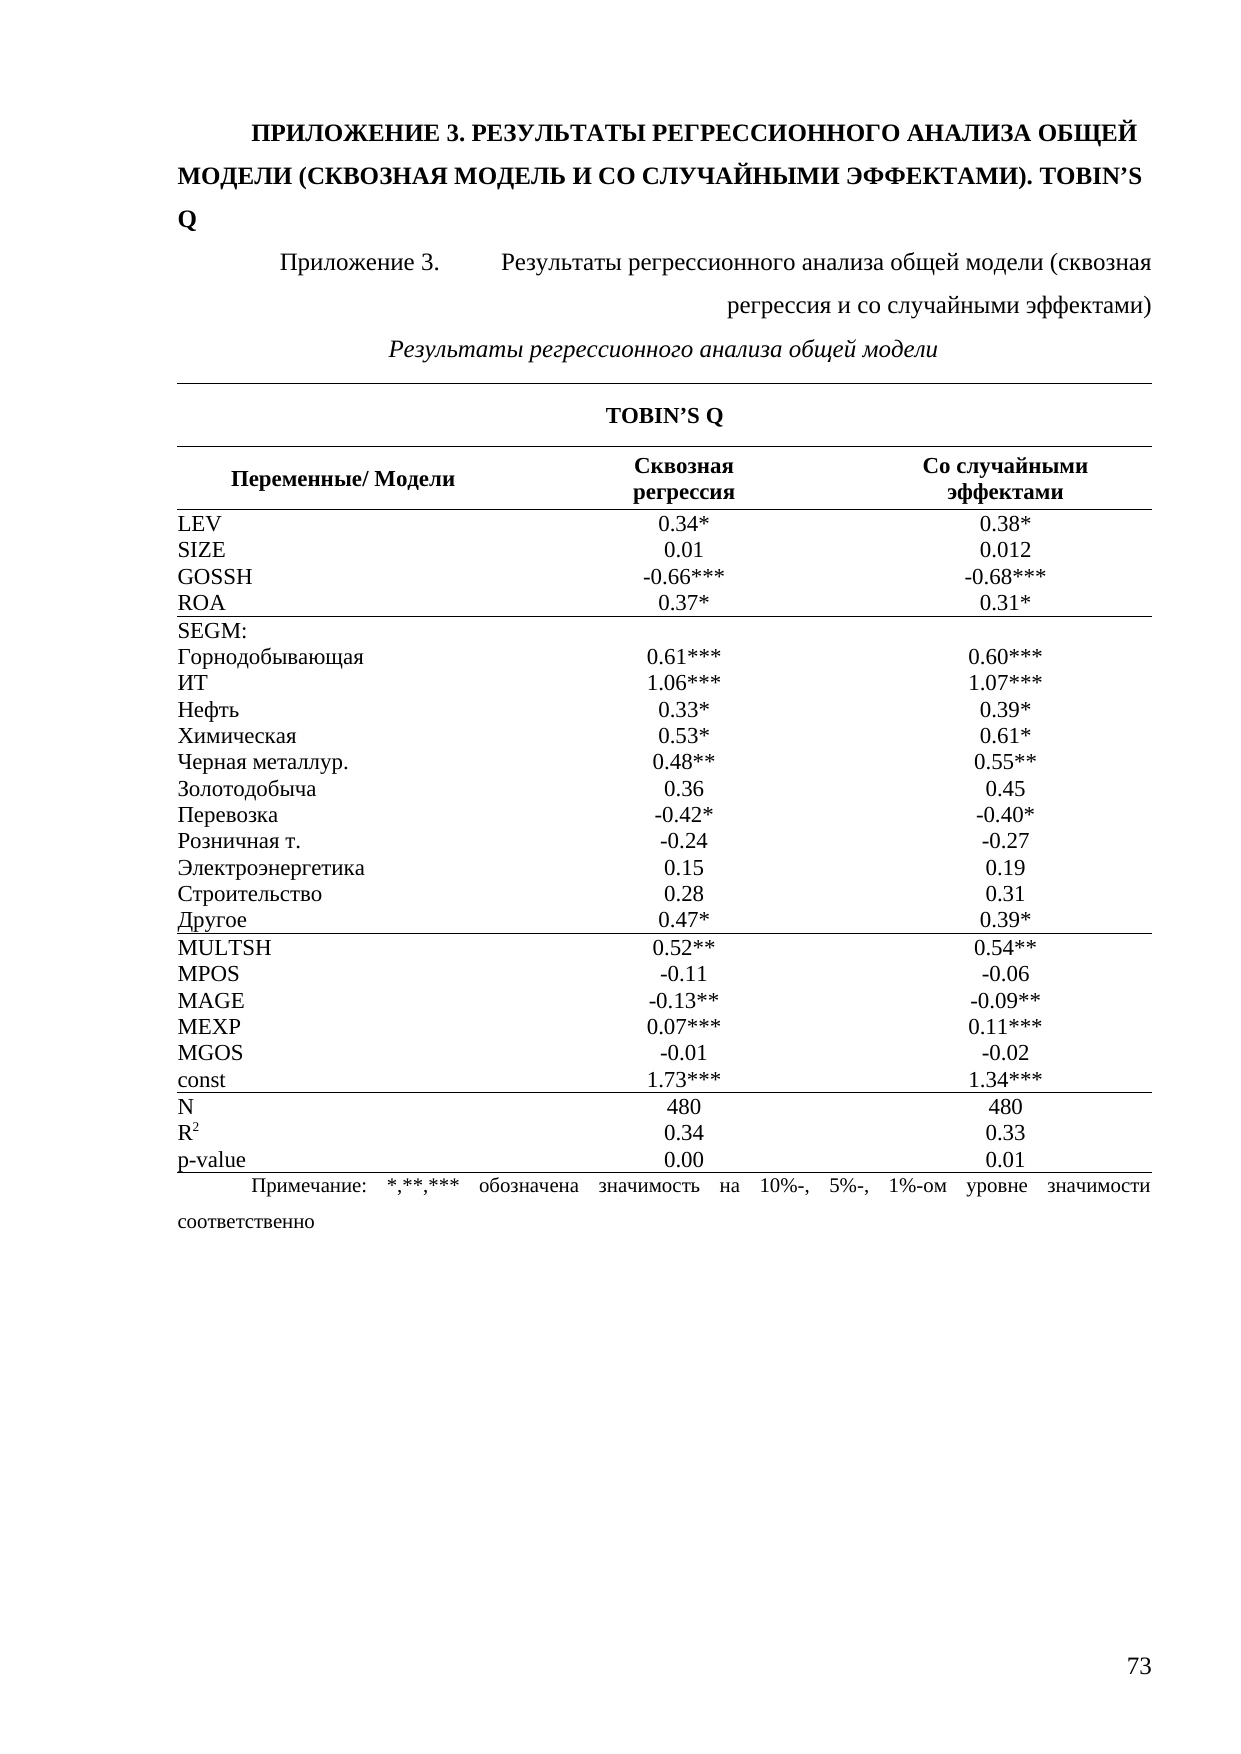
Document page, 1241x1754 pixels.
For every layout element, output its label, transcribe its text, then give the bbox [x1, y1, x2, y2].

table_cell 0.01 [859, 1146, 1152, 1172]
table_cell 0.012 [859, 537, 1152, 563]
table_cell -0.66*** [509, 563, 859, 589]
table_cell 0.31* [859, 589, 1152, 616]
table_cell 0.37* [509, 589, 859, 616]
table_cell 0.33 [859, 1120, 1152, 1146]
table_cell -0.01 [509, 1039, 859, 1066]
table_cell 0.60*** 1.07*** 0.39* 0.61* 0.55** 0.45 -0.40* -0.27 0.19 0.31 0.39* [859, 617, 1152, 933]
table_cell MAGE [177, 987, 508, 1013]
table_cell Сквозная регрессия [509, 447, 859, 509]
table_cell p-value [177, 1146, 508, 1172]
table_cell 0.01 [509, 537, 859, 563]
subtitle Приложение 3. Результаты регрессионного анализа общей модели (сквозная модель и со случайными эффектами). Tobin’s Q [177, 118, 1152, 233]
table_cell const [177, 1066, 508, 1092]
text Примечание: *,**,*** обозначена значимость на 10%-, 5%-, 1%-ом уровне значимости соответственно [177, 1173, 1152, 1233]
table_cell 0.54** [859, 934, 1152, 960]
table_cell MEXP [177, 1013, 508, 1039]
table_cell ROA [177, 589, 508, 616]
table_cell -0.02 [859, 1039, 1152, 1066]
table_cell 1.34*** [859, 1066, 1152, 1092]
table_cell Со случайными эффектами [859, 447, 1152, 509]
table_cell 0.52** [509, 934, 859, 960]
table_cell MULTSH [177, 934, 508, 960]
table_cell LEV [177, 510, 508, 537]
table_cell Переменные/ Модели [177, 447, 508, 509]
table_cell -0.68*** [859, 563, 1152, 589]
table_cell MPOS [177, 960, 508, 987]
table_cell 0.11*** [859, 1013, 1152, 1039]
table_cell -0.13** [509, 987, 859, 1013]
table_cell 0.34 [509, 1120, 859, 1146]
text Результаты регрессионного анализа общей модели [177, 334, 1152, 362]
table_cell -0.06 [859, 960, 1152, 987]
table_cell 480 [509, 1093, 859, 1119]
table_cell 0.61*** 1.06*** 0.33* 0.53* 0.48** 0.36 -0.42* -0.24 0.15 0.28 0.47* [509, 617, 859, 933]
table_cell 480 [859, 1093, 1152, 1119]
table_header TOBIN’S Q [177, 384, 1152, 446]
table_cell N [177, 1093, 508, 1119]
table_cell MGOS [177, 1039, 508, 1066]
table_cell 0.38* [859, 510, 1152, 537]
list Результаты регрессионного анализа общей модели (сквозная регрессия и со случайными эффектами) [251, 247, 1152, 319]
table_cell -0.09** [859, 987, 1152, 1013]
table_cell 0.34* [509, 510, 859, 537]
table_cell SEGM: Горнодобывающая ИТ Нефть Химическая Черная металлур. Золотодобыча Перевозка Розничная т. Электроэнергетика Строительство Другое [177, 617, 508, 933]
table_cell -0.11 [509, 960, 859, 987]
table_cell 1.73*** [509, 1066, 859, 1092]
table_cell 0.07*** [509, 1013, 859, 1039]
table_cell R2 [177, 1120, 508, 1146]
table_cell GOSSH [177, 563, 508, 589]
table_cell SIZE [177, 537, 508, 563]
table_cell 0.00 [509, 1146, 859, 1172]
